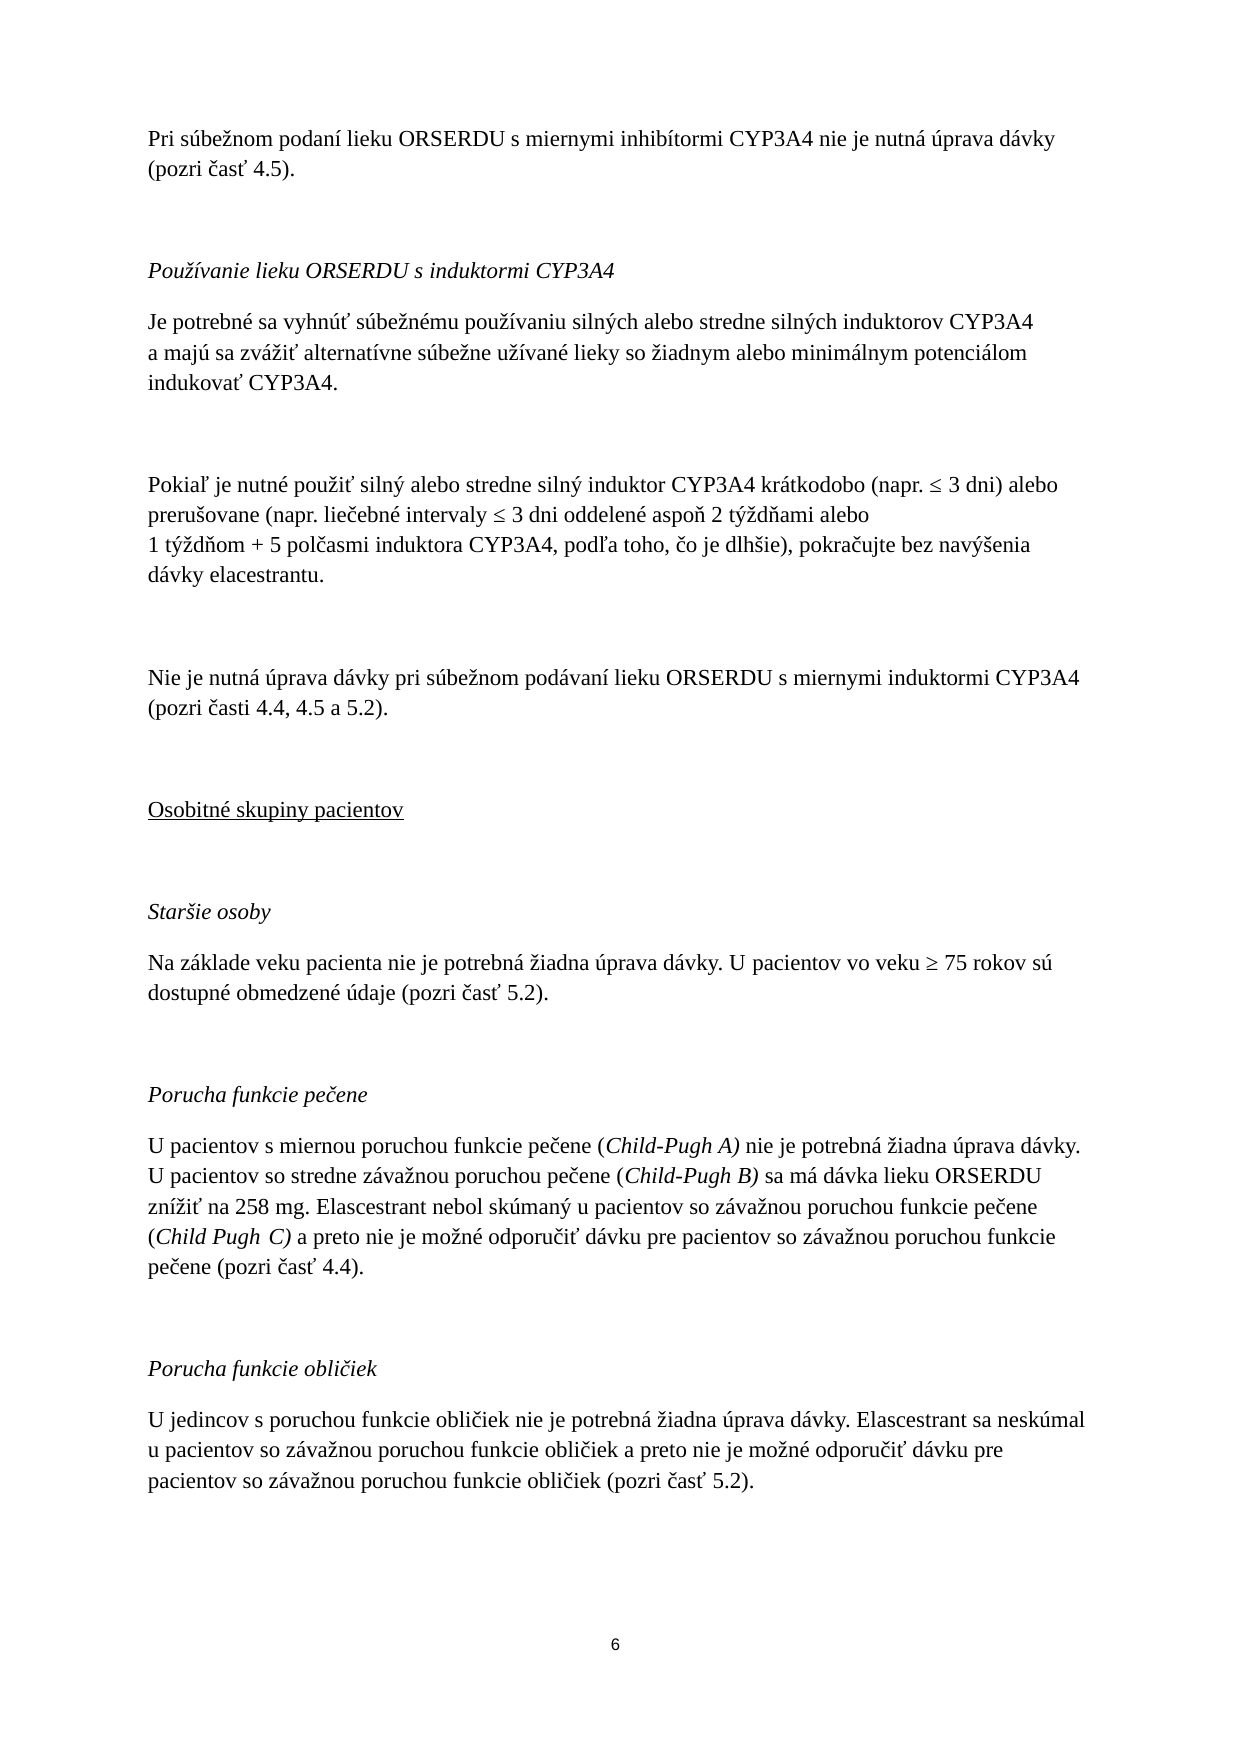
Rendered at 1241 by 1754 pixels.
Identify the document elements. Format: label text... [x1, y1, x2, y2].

text Osobitné skupiny pacientov [148, 796, 1092, 822]
text Porucha funkcie obličiek [148, 1355, 1092, 1382]
text Nie je nutná úprava dávky pri súbežnom podávaní lieku ORSERDU s miernymi induktormi CYP3A4 (pozri časti 4.4, 4.5 a 5.2). [148, 664, 1092, 720]
text Používanie lieku ORSERDU s induktormi CYP3A4 [148, 257, 1092, 284]
text Je potrebné sa vyhnúť súbežnému používaniu silných alebo stredne silných induktorov CYP3A4 a majú sa zvážiť alternatívne súbežne užívané lieky so žiadnym alebo minimálnym potenciálom indukovať CYP3A4. [148, 308, 1092, 395]
text U jedincov s poruchou funkcie obličiek nie je potrebná žiadna úprava dávky. Elascestrant sa neskúmal u pacientov so závažnou poruchou funkcie obličiek a preto nie je možné odporučiť dávku pre pacientov so závažnou poruchou funkcie obličiek (pozri časť 5.2). [148, 1406, 1092, 1493]
text Na základe veku pacienta nie je potrebná žiadna úprava dávky. U pacientov vo veku ≥ 75 rokov sú dostupné obmedzené údaje (pozri časť 5.2). [148, 949, 1092, 1006]
text U pacientov s miernou poruchou funkcie pečene (Child-Pugh A) nie je potrebná žiadna úprava dávky. U pacientov so stredne závažnou poruchou pečene (Child-Pugh B) sa má dávka lieku ORSERDU znížiť na 258 mg. Elascestrant nebol skúmaný u pacientov so závažnou poruchou funkcie pečene (Child Pugh C) a preto nie je možné odporučiť dávku pre pacientov so závažnou poruchou funkcie pečene (pozri časť 4.4). [148, 1132, 1092, 1279]
text Pri súbežnom podaní lieku ORSERDU s miernymi inhibítormi CYP3A4 nie je nutná úprava dávky (pozri časť 4.5). [148, 125, 1092, 182]
text Porucha funkcie pečene [148, 1081, 1092, 1108]
text Pokiaľ je nutné použiť silný alebo stredne silný induktor CYP3A4 krátkodobo (napr. ≤ 3 dni) alebo prerušovane (napr. liečebné intervaly ≤ 3 dni oddelené aspoň 2 týždňami alebo 1 týždňom + 5 polčasmi induktora CYP3A4, podľa toho, čo je dlhšie), pokračujte bez navýšenia dávky elacestrantu. [148, 471, 1092, 588]
text Staršie osoby [148, 898, 1092, 924]
